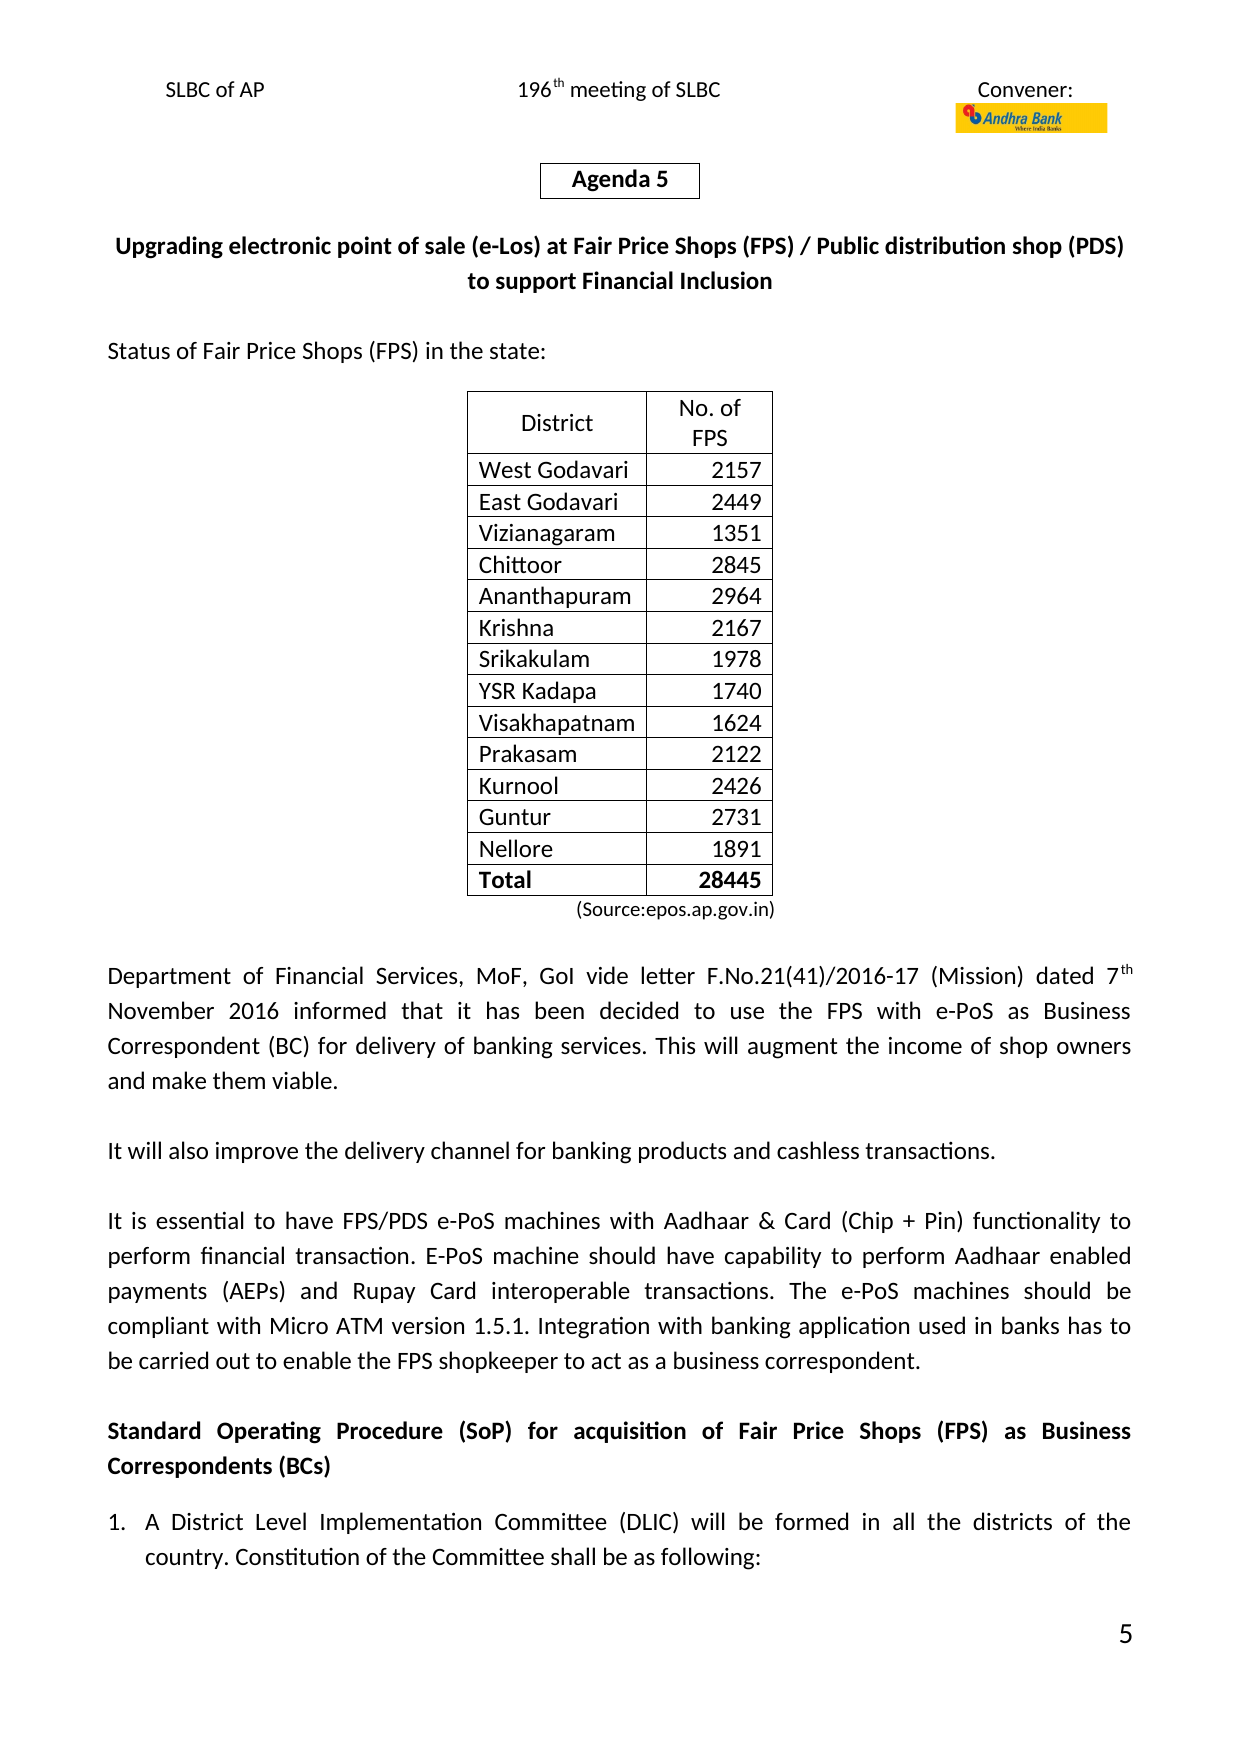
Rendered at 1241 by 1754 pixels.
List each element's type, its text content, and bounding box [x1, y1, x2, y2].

text 1. A District Level Implementation Committee (DLIC) will be formed in all the districts of the country. Constitution of the Committee shall be as following: [107, 1506, 1133, 1572]
table_cell Srikakulam [468, 644, 646, 674]
table_cell Chittoor [468, 549, 646, 579]
list It is essential to have FPS/PDS e-PoS machines with Aadhaar & Card (Chip + Pin) functionality to perform financial transaction. E-PoS machine should have capability to perform Aadhaar enabled payments (AEPs) and Rupay Card interoperable transactions. The e-PoS machines should be compliant with Micro ATM version 1.5.1. Integration with banking application used in banks has to be carried out to enable the FPS shopkeeper to act as a business correspondent. [107, 1205, 1133, 1376]
list Upgrading electronic point of sale (e-Los) at Fair Price Shops (FPS) / Public distribution shop (PDS) to support Financial Inclusion [107, 230, 1133, 296]
table_cell Ananthapuram [468, 580, 646, 611]
table_cell 1624 [647, 707, 772, 737]
table_header No. of FPS [647, 392, 772, 453]
table_cell 2157 [647, 454, 772, 485]
table_cell 1978 [647, 644, 772, 674]
table_cell 2964 [647, 580, 772, 611]
table_cell East Godavari [468, 486, 646, 516]
table_cell Kurnool [468, 770, 646, 800]
table_cell 2122 [647, 738, 772, 769]
table_cell Total [468, 865, 646, 895]
list Status of Fair Price Shops (FPS) in the state: [107, 335, 1133, 366]
table_cell Vizianagaram [468, 517, 646, 548]
list (Source:epos.ap.gov.in) [107, 896, 1133, 921]
list It will also improve the delivery channel for banking products and cashless transactions. [107, 1135, 1133, 1166]
table_cell 1351 [647, 517, 772, 548]
table_cell 1891 [647, 833, 772, 863]
list Department of Financial Services, MoF, GoI vide letter F.No.21(41)/2016-17 (Mission) dated 7th November 2016 informed that it has been decided to use the FPS with e-PoS as Business Correspondent (BC) for delivery of banking services. This will augment the income of shop owners and make them viable. [107, 960, 1133, 1096]
picture [955, 103, 1108, 133]
table_cell 1740 [647, 675, 772, 706]
table_cell West Godavari [468, 454, 646, 485]
table_header District [468, 392, 646, 453]
table_cell 2426 [647, 770, 772, 800]
table_cell 2167 [647, 612, 772, 642]
table_cell Guntur [468, 801, 646, 832]
table_header Agenda 5 [541, 164, 699, 198]
table_cell YSR Kadapa [468, 675, 646, 706]
table_cell Krishna [468, 612, 646, 642]
list Standard Operating Procedure (SoP) for acquisition of Fair Price Shops (FPS) as Business Correspondents (BCs) [107, 1415, 1133, 1481]
table_cell Prakasam [468, 738, 646, 769]
table_cell Nellore [468, 833, 646, 863]
table_cell 2731 [647, 801, 772, 832]
table_cell 2449 [647, 486, 772, 516]
table_cell Visakhapatnam [468, 707, 646, 737]
table_cell 2845 [647, 549, 772, 579]
table_cell 28445 [647, 865, 772, 895]
